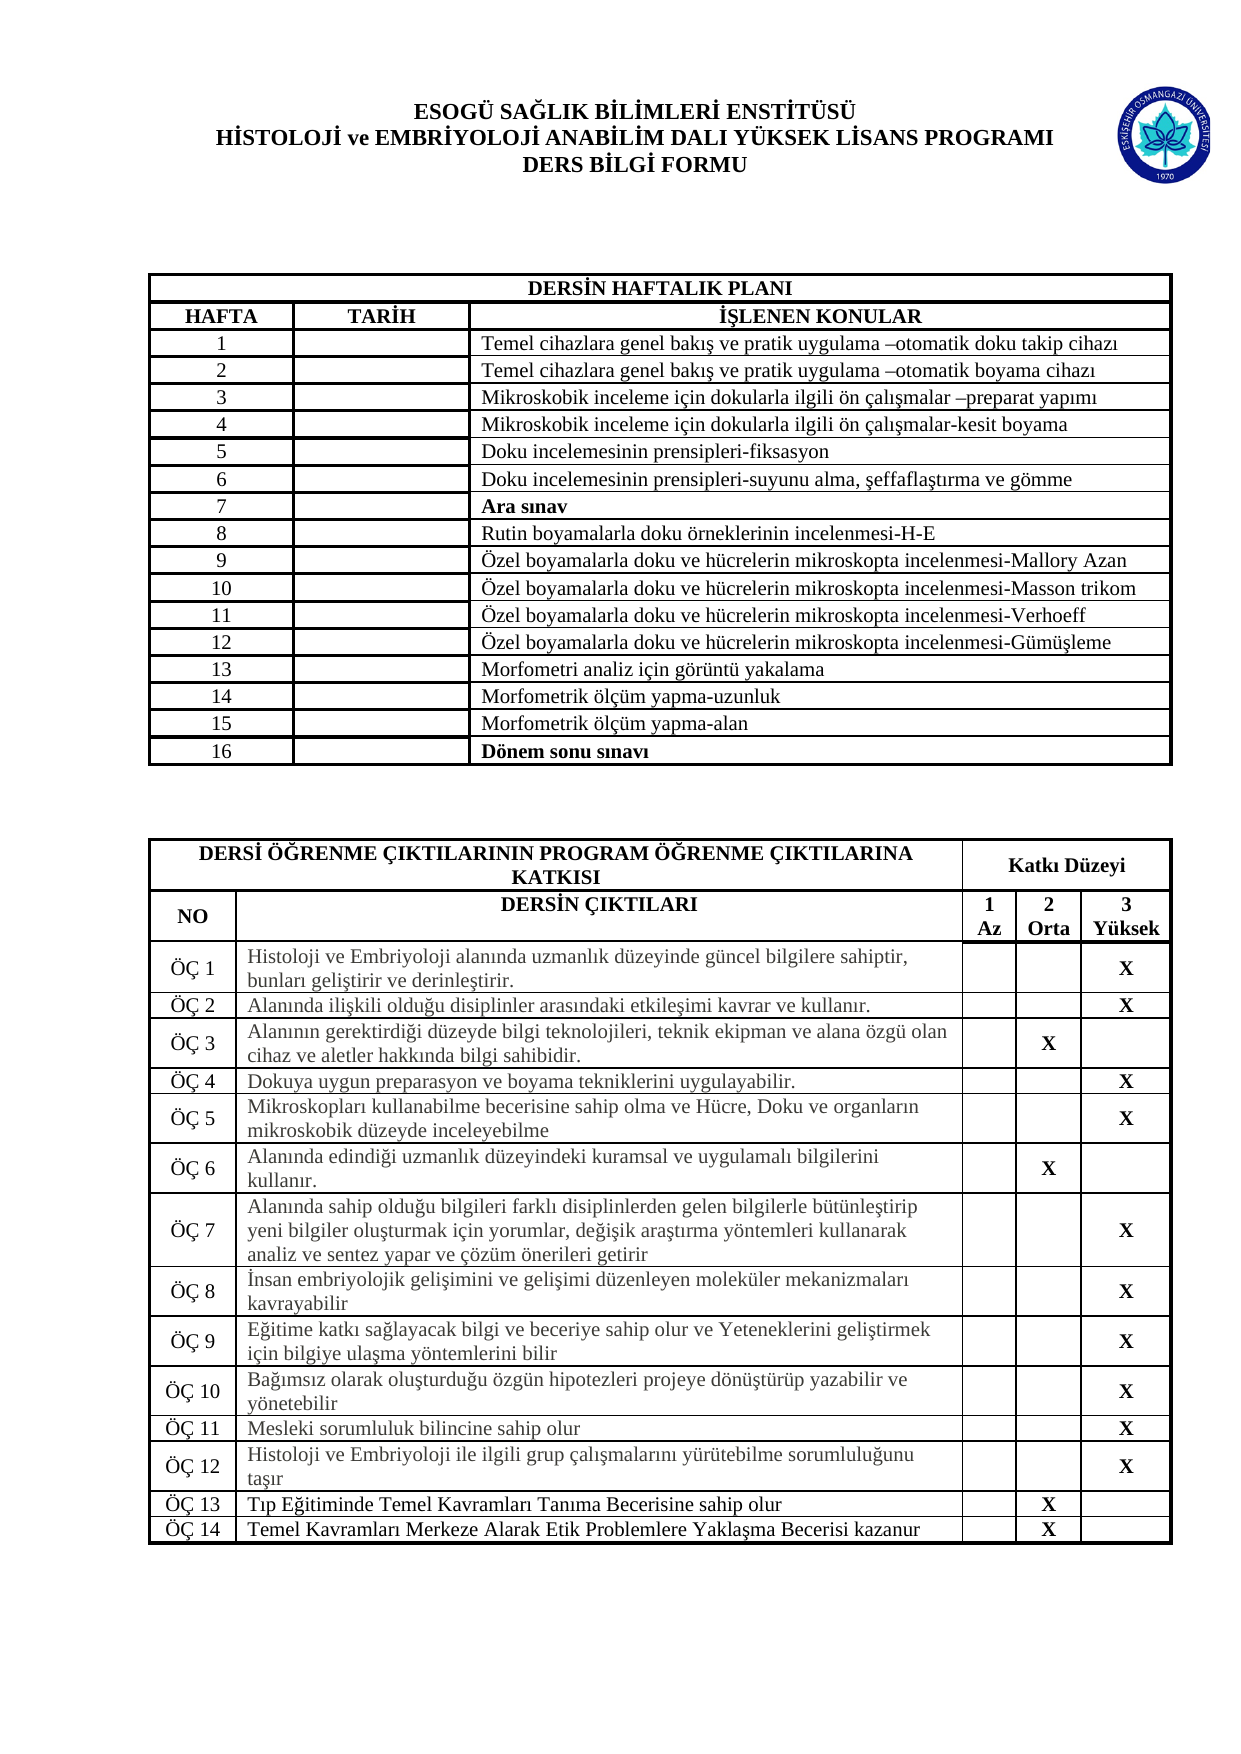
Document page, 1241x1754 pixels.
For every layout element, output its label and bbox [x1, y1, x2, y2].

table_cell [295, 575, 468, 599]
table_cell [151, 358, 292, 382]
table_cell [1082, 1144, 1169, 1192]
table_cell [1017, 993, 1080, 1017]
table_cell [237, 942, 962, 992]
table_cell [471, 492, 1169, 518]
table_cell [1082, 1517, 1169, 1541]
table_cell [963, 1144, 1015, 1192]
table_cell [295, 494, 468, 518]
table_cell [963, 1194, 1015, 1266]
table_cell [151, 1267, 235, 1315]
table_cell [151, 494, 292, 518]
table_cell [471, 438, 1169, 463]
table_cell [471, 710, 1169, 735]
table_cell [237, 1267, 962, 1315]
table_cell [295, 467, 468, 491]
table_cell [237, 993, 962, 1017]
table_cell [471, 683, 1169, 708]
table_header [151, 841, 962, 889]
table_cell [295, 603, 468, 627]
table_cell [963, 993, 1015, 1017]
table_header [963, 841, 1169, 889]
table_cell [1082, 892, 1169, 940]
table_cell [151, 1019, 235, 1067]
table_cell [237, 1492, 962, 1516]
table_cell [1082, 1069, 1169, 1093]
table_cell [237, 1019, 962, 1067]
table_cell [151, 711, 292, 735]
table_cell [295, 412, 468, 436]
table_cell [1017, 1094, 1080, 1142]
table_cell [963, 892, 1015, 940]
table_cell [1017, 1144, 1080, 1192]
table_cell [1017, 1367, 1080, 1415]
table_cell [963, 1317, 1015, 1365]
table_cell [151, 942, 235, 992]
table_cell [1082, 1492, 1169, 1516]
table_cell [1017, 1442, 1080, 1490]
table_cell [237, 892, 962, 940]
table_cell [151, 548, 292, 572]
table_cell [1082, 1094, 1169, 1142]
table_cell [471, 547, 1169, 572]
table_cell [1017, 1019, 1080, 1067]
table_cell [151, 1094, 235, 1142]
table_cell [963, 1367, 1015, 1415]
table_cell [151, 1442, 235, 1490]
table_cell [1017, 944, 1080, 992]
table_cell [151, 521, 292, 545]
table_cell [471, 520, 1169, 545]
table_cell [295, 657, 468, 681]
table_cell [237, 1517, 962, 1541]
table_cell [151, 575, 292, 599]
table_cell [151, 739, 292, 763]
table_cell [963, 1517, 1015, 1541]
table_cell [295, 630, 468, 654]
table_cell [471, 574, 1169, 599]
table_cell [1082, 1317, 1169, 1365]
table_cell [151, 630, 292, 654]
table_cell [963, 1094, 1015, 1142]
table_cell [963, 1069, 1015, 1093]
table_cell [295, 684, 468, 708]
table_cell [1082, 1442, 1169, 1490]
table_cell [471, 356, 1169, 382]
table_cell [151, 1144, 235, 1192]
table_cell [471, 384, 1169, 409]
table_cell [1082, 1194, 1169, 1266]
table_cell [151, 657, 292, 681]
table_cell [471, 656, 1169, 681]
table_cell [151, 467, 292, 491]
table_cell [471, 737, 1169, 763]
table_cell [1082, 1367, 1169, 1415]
picture [1116, 83, 1210, 183]
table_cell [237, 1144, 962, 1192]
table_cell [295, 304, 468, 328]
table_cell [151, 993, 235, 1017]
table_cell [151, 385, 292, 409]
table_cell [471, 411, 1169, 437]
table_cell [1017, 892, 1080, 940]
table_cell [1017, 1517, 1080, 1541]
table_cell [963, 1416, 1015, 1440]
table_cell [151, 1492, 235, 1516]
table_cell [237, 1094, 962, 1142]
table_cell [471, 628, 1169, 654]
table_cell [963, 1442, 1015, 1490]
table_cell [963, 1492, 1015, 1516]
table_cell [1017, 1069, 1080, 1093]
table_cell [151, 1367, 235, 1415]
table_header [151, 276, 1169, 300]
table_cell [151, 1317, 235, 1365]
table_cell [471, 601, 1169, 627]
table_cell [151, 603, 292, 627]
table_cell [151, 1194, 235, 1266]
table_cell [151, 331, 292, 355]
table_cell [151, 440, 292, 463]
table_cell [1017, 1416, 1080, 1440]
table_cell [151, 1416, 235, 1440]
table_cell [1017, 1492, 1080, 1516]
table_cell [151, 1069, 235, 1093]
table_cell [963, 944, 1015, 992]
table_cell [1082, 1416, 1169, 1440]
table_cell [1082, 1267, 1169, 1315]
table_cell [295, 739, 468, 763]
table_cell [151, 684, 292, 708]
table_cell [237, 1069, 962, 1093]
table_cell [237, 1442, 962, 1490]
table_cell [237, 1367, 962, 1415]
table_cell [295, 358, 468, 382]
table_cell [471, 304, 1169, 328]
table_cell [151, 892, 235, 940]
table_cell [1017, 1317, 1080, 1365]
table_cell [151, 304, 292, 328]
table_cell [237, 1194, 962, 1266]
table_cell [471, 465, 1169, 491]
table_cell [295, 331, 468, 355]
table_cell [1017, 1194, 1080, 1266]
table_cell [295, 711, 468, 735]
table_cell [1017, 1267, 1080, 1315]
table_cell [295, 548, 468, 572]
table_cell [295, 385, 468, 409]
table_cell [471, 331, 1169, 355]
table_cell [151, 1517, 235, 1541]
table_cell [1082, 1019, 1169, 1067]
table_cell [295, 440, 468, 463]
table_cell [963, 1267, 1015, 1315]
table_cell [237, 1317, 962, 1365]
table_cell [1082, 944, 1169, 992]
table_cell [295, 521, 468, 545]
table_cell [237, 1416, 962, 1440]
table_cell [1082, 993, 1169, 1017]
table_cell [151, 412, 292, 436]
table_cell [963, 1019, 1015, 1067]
